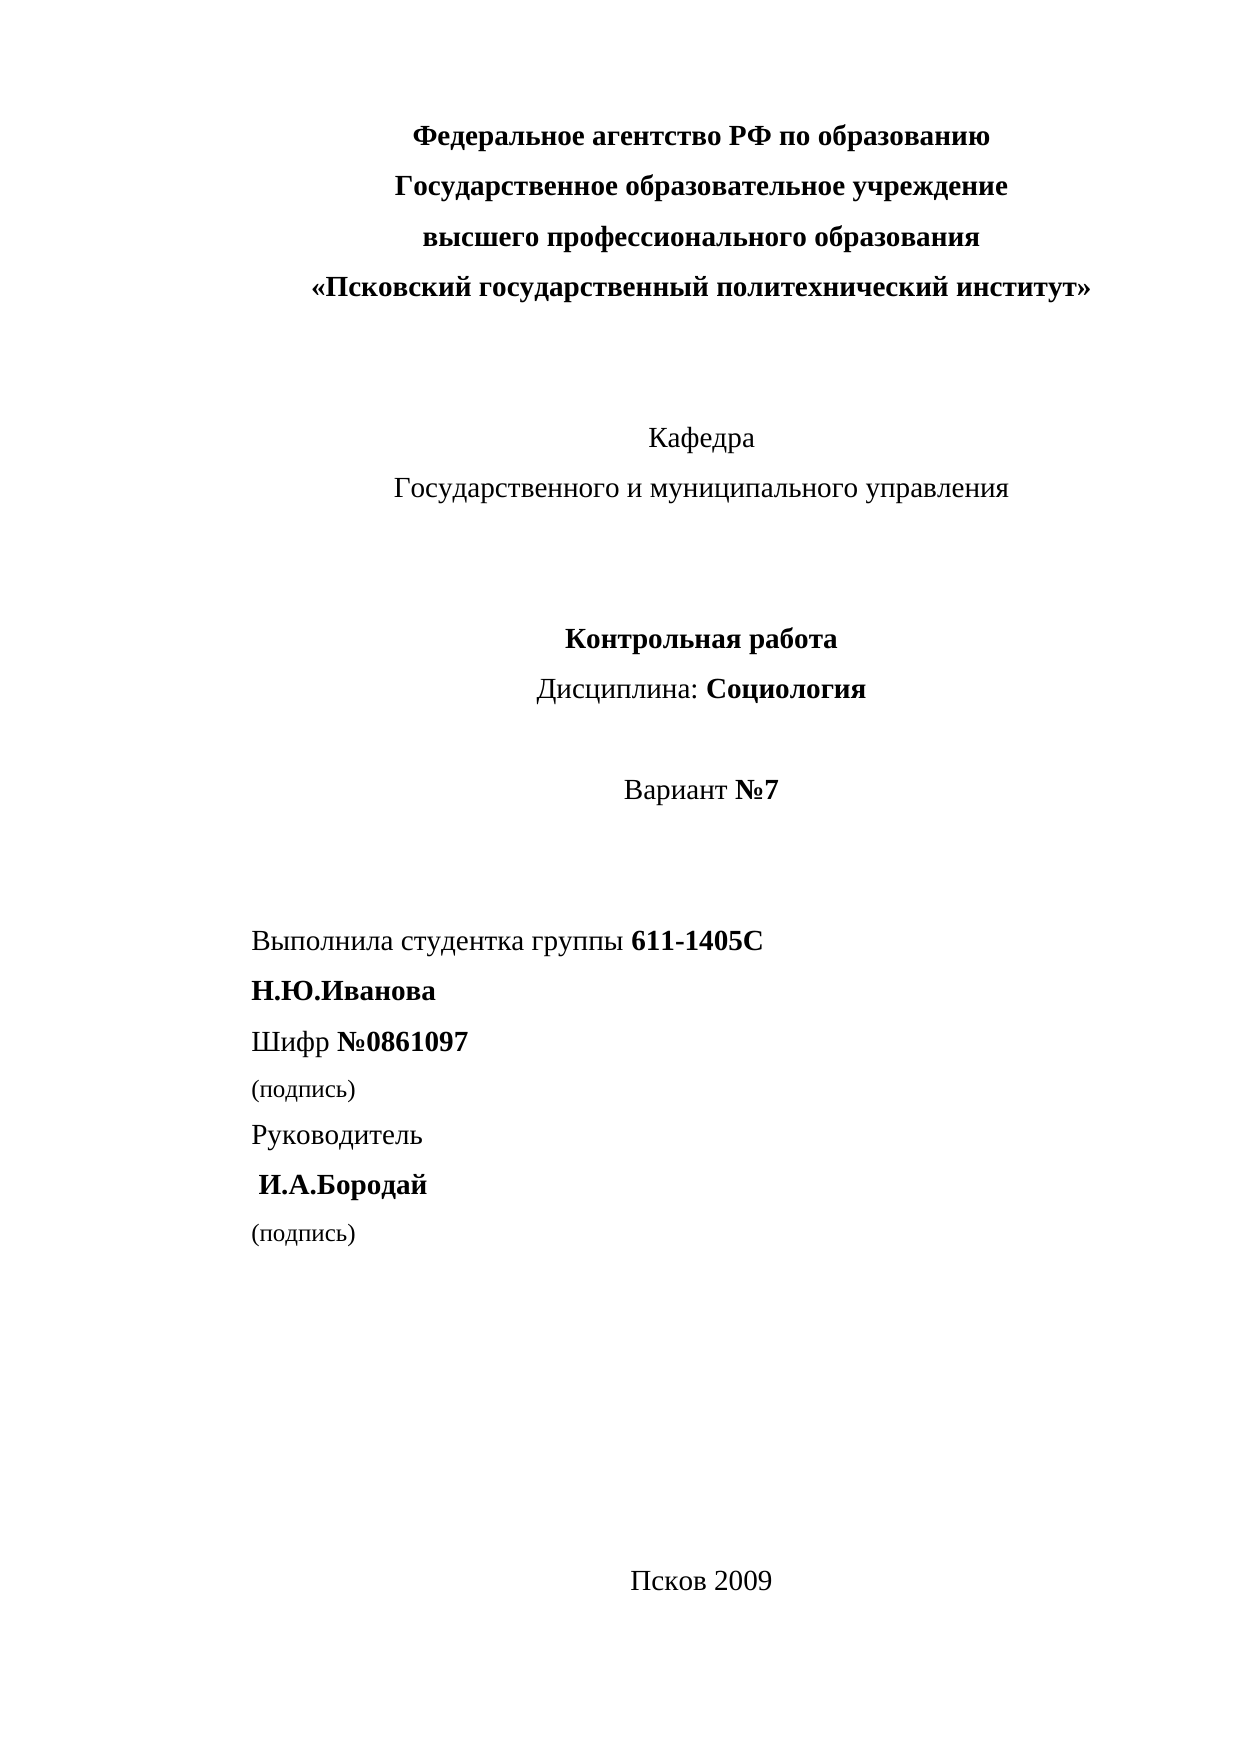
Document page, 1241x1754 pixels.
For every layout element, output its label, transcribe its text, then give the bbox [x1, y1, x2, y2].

text Выполнила студентка группы 611-1405С [177, 923, 1152, 957]
text высшего профессионального образования [177, 219, 1152, 252]
text Вариант №7 [177, 772, 1152, 806]
text «Псковский государственный политехнический институт» [177, 269, 1152, 303]
text Государственное образовательное учреждение [177, 168, 1152, 202]
text Руководитель [177, 1117, 1152, 1151]
text Государственного и муниципального управления [177, 470, 1152, 504]
text Шифр №0861097 [177, 1024, 1152, 1057]
text Дисциплина: Социология [177, 672, 1152, 705]
text (подпись) [177, 1218, 1152, 1247]
text Федеральное агентство РФ по образованию [177, 118, 1152, 152]
text И.А.Бородай [177, 1167, 1152, 1201]
text Контрольная работа [177, 621, 1152, 655]
text Кафедра [177, 420, 1152, 453]
text Псков 2009 [177, 1563, 1152, 1596]
text Н.Ю.Иванова [177, 973, 1152, 1007]
text (подпись) [177, 1074, 1152, 1103]
